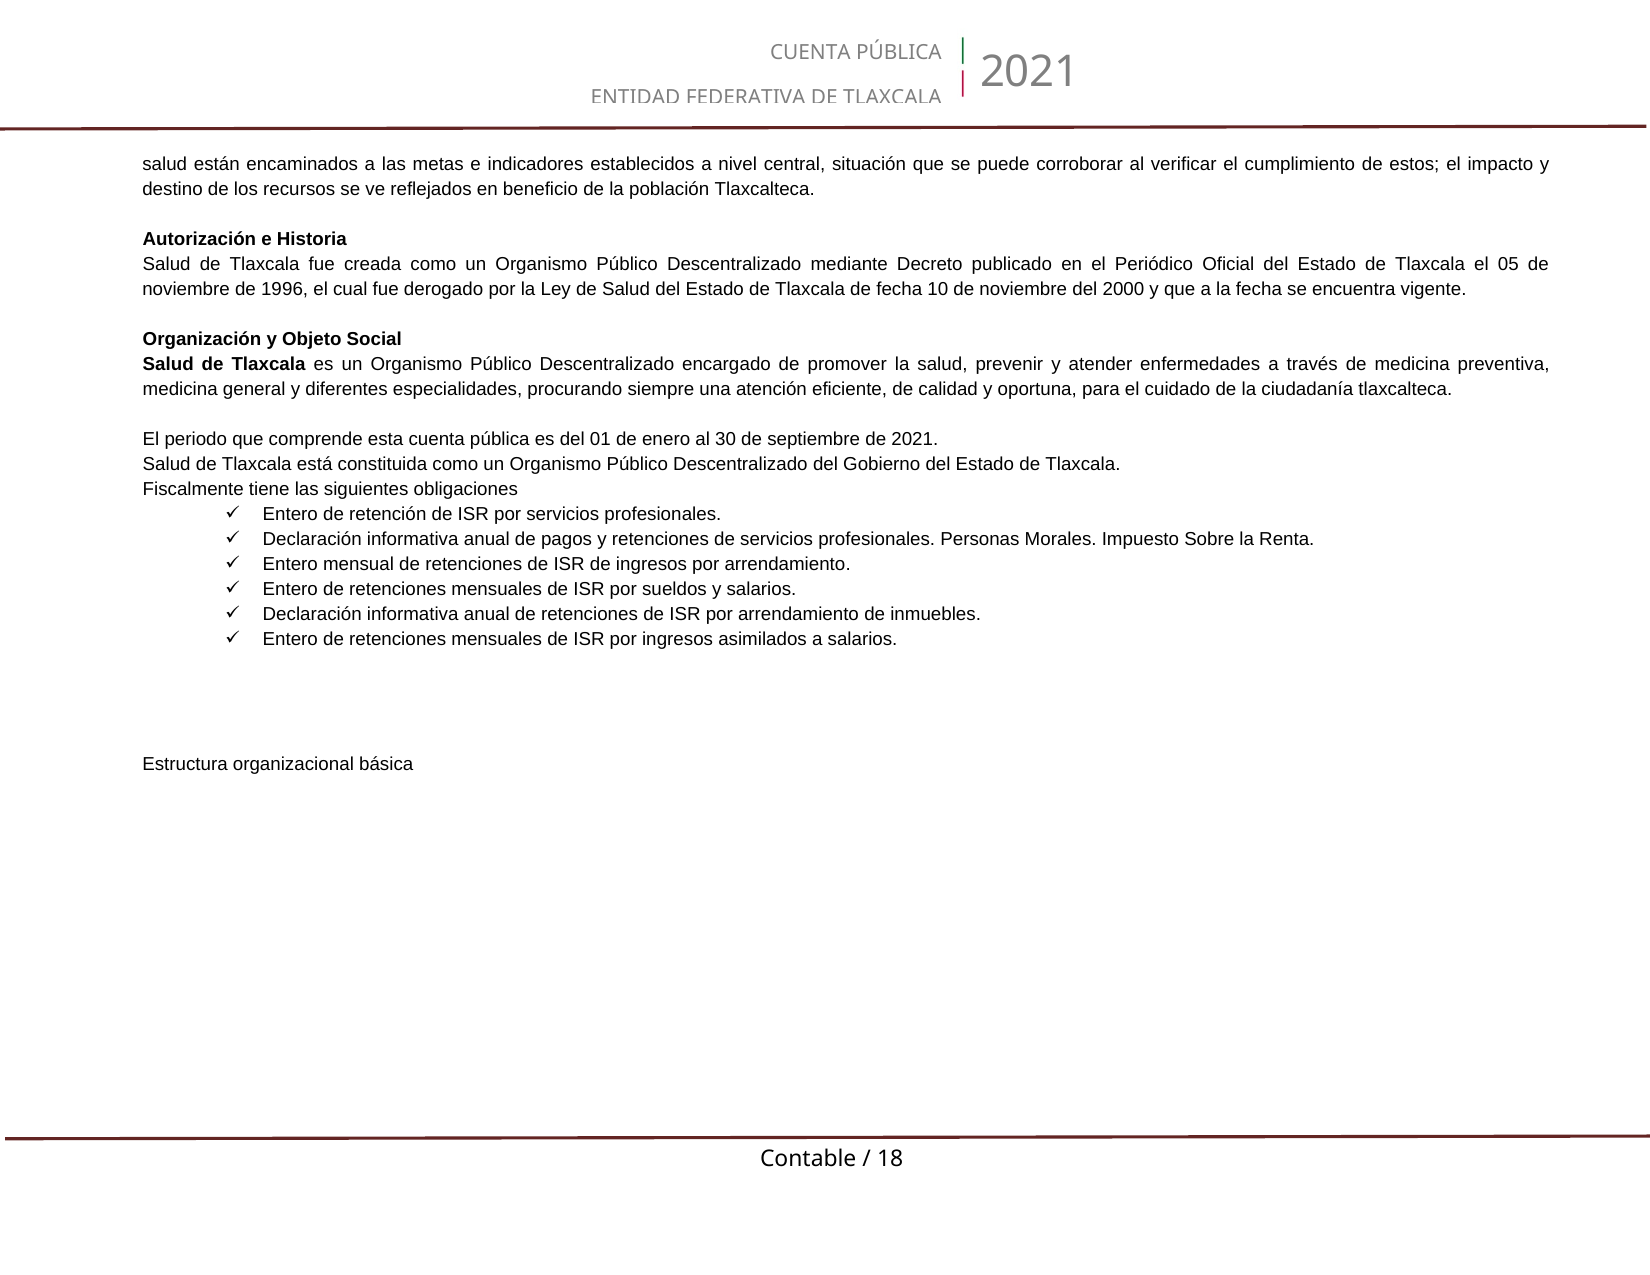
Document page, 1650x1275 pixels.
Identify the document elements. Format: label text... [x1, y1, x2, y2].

picture [956, 28, 974, 100]
list Entero mensual de retenciones de ISR de ingresos por arrendamiento. [225, 550, 1550, 575]
text Estructura organizacional básica [142, 750, 1550, 775]
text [142, 150, 1550, 200]
text Salud de Tlaxcala es un Organismo Público Descentralizado encargado de promover la salud, prevenir y atender enfermedades a través de medicina preventiva, medicina general y diferentes especialidades, procurando siempre una atención eficiente, de calidad y oportuna, para el cuidado de la ciudadanía tlaxcalteca. [142, 350, 1550, 400]
text Salud de Tlaxcala fue creada como un Organismo Público Descentralizado mediante Decreto publicado en el Periódico Oficial del Estado de Tlaxcala el 05 de noviembre de 1996, el cual fue derogado por la Ley de Salud del Estado de Tlaxcala de fecha 10 de noviembre del 2000 y que a la fecha se encuentra vigente. [142, 250, 1550, 300]
list Entero de retención de ISR por servicios profesionales. [225, 500, 1550, 525]
text Fiscalmente tiene las siguientes obligaciones [112, 475, 1550, 500]
list Declaración informativa anual de retenciones de ISR por arrendamiento de inmuebles. [225, 600, 1550, 625]
text El periodo que comprende esta cuenta pública es del 01 de enero al 30 de septiembre de 2021. [112, 425, 1550, 450]
text Organización y Objeto Social [112, 325, 1550, 350]
list Declaración informativa anual de pagos y retenciones de servicios profesionales. Personas Morales. Impuesto Sobre la Renta. [225, 525, 1550, 550]
list Entero de retenciones mensuales de ISR por ingresos asimilados a salarios. [225, 625, 1550, 650]
list Entero de retenciones mensuales de ISR por sueldos y salarios. [225, 575, 1550, 600]
text Salud de Tlaxcala está constituida como un Organismo Público Descentralizado del Gobierno del Estado de Tlaxcala. [112, 450, 1550, 475]
text Autorización e Historia [112, 225, 1550, 250]
